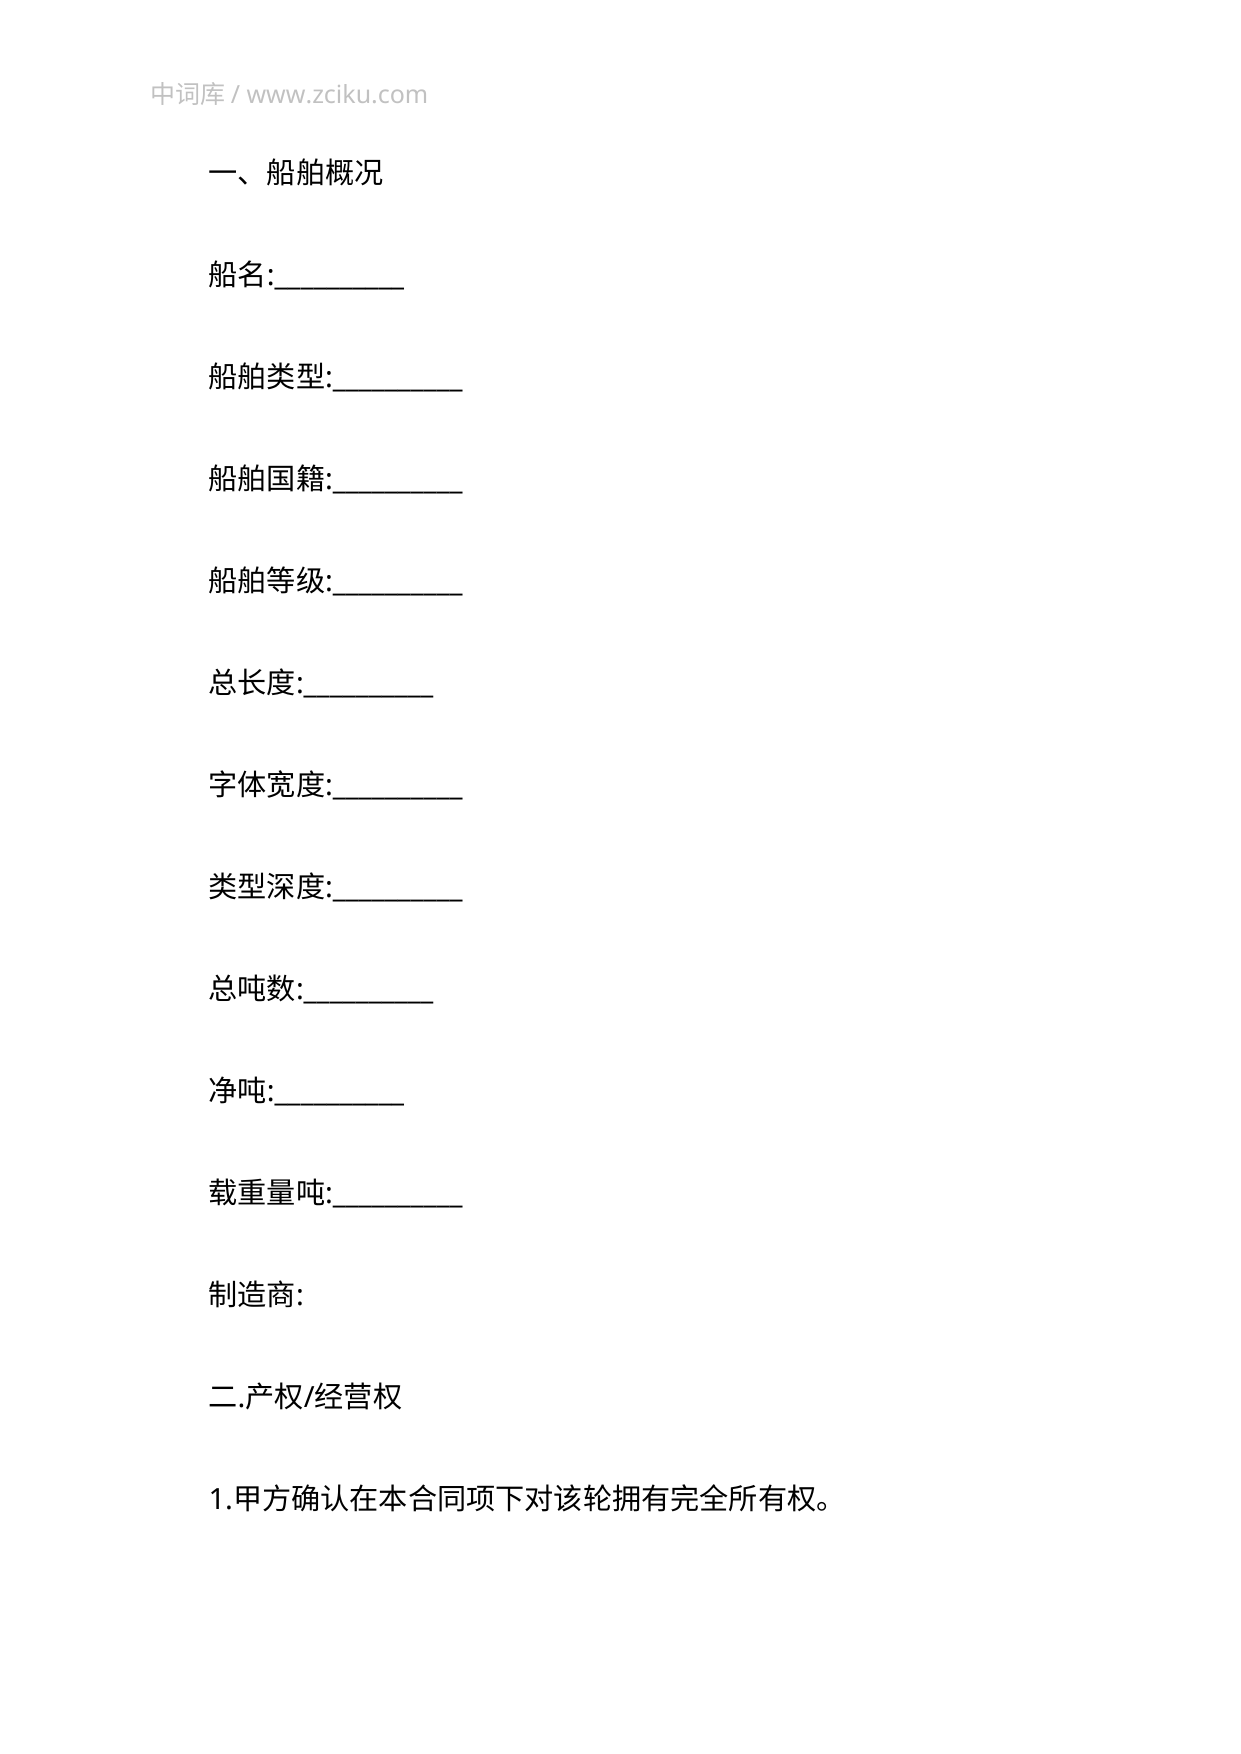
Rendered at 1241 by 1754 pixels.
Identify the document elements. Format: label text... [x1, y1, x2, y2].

text 船舶国籍:__________ [150, 456, 1090, 498]
text 载重量吨:__________ [150, 1169, 1090, 1212]
text 字体宽度:__________ [150, 762, 1090, 804]
text 总吨数:__________ [150, 966, 1090, 1008]
text 二.产权/经营权 [150, 1373, 1090, 1416]
text 净吨:__________ [150, 1068, 1090, 1110]
text 总长度:__________ [150, 660, 1090, 702]
text 一、船舶概况 [150, 150, 1090, 192]
text 船名:__________ [150, 252, 1090, 294]
text 制造商: [150, 1272, 1090, 1314]
text 船舶等级:__________ [150, 558, 1090, 600]
text 1.甲方确认在本合同项下对该轮拥有完全所有权。 [150, 1476, 1090, 1518]
text 类型深度:__________ [150, 864, 1090, 906]
text 船舶类型:__________ [150, 354, 1090, 396]
